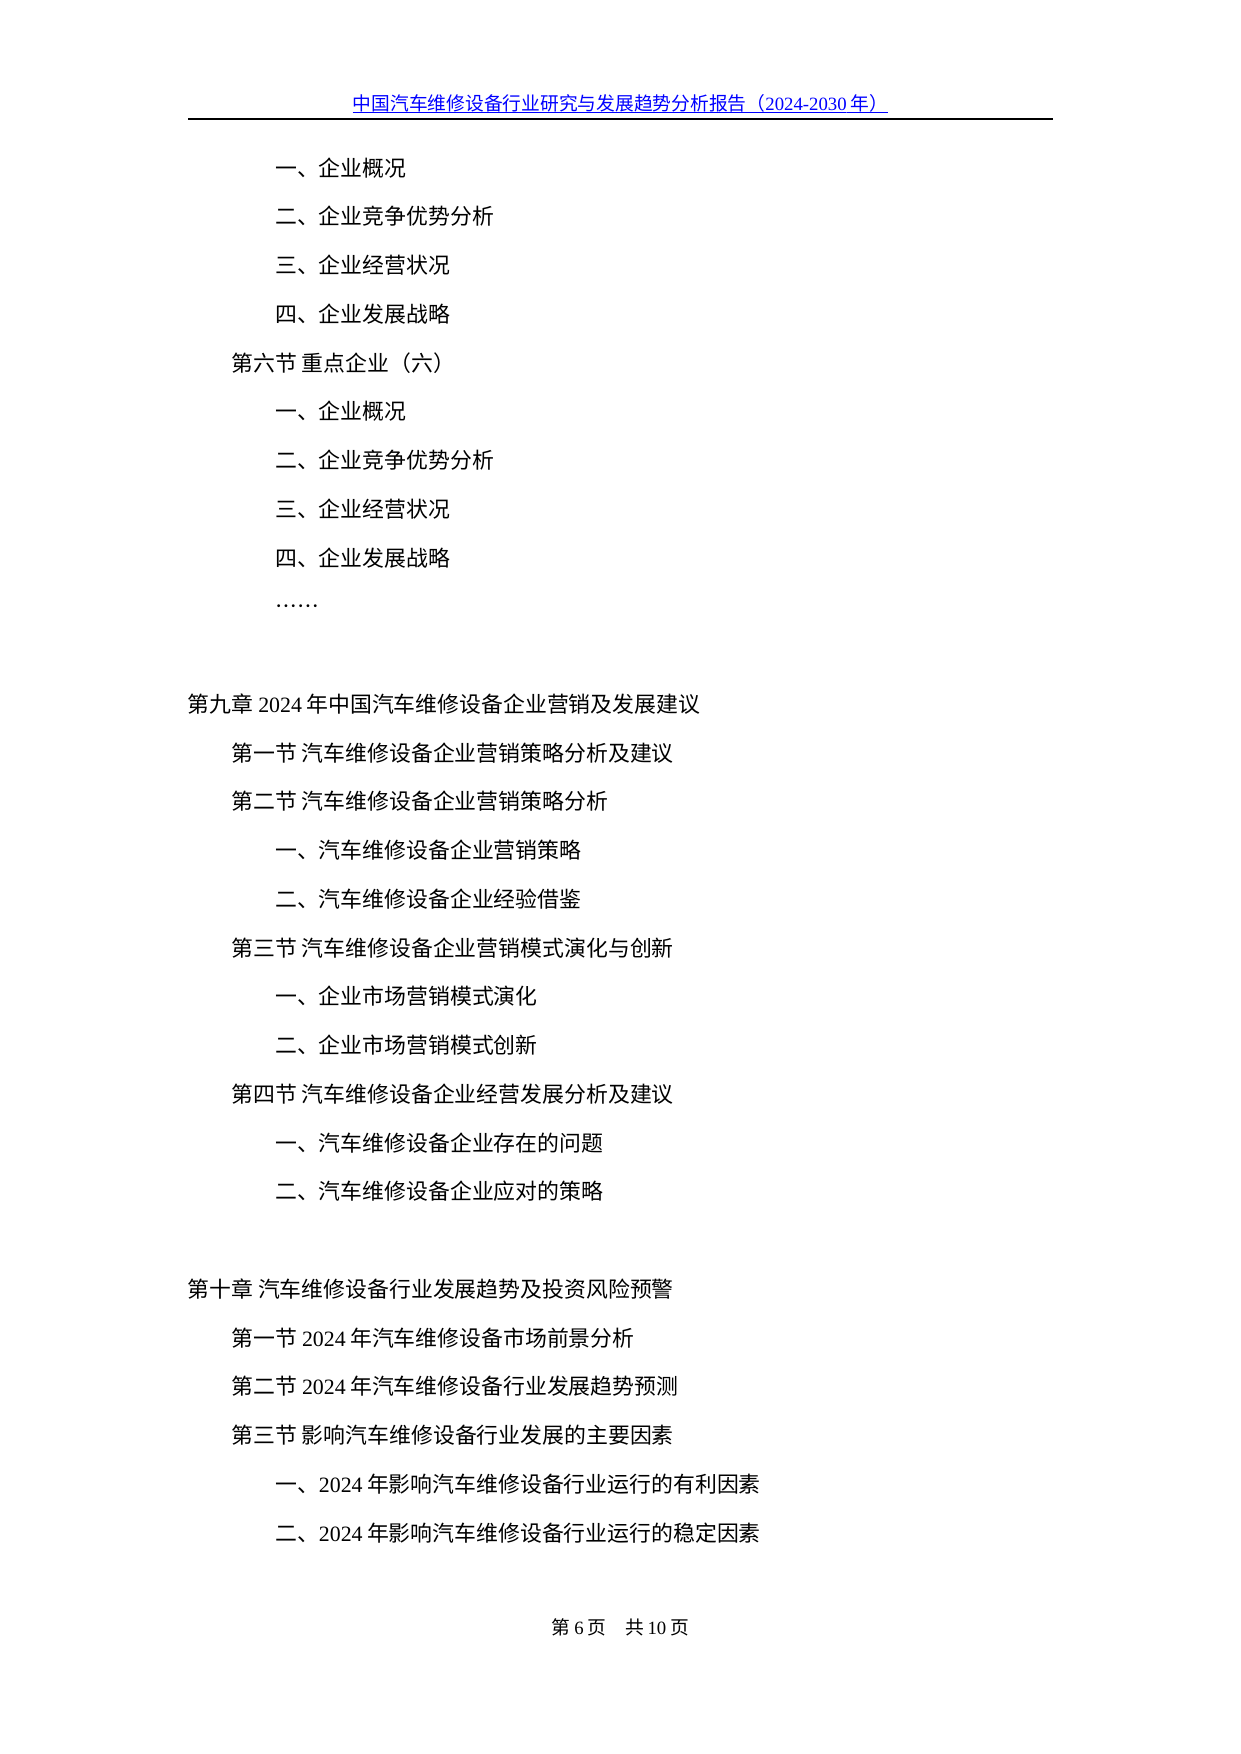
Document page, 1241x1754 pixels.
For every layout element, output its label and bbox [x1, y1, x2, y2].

text [187, 150, 1053, 1548]
